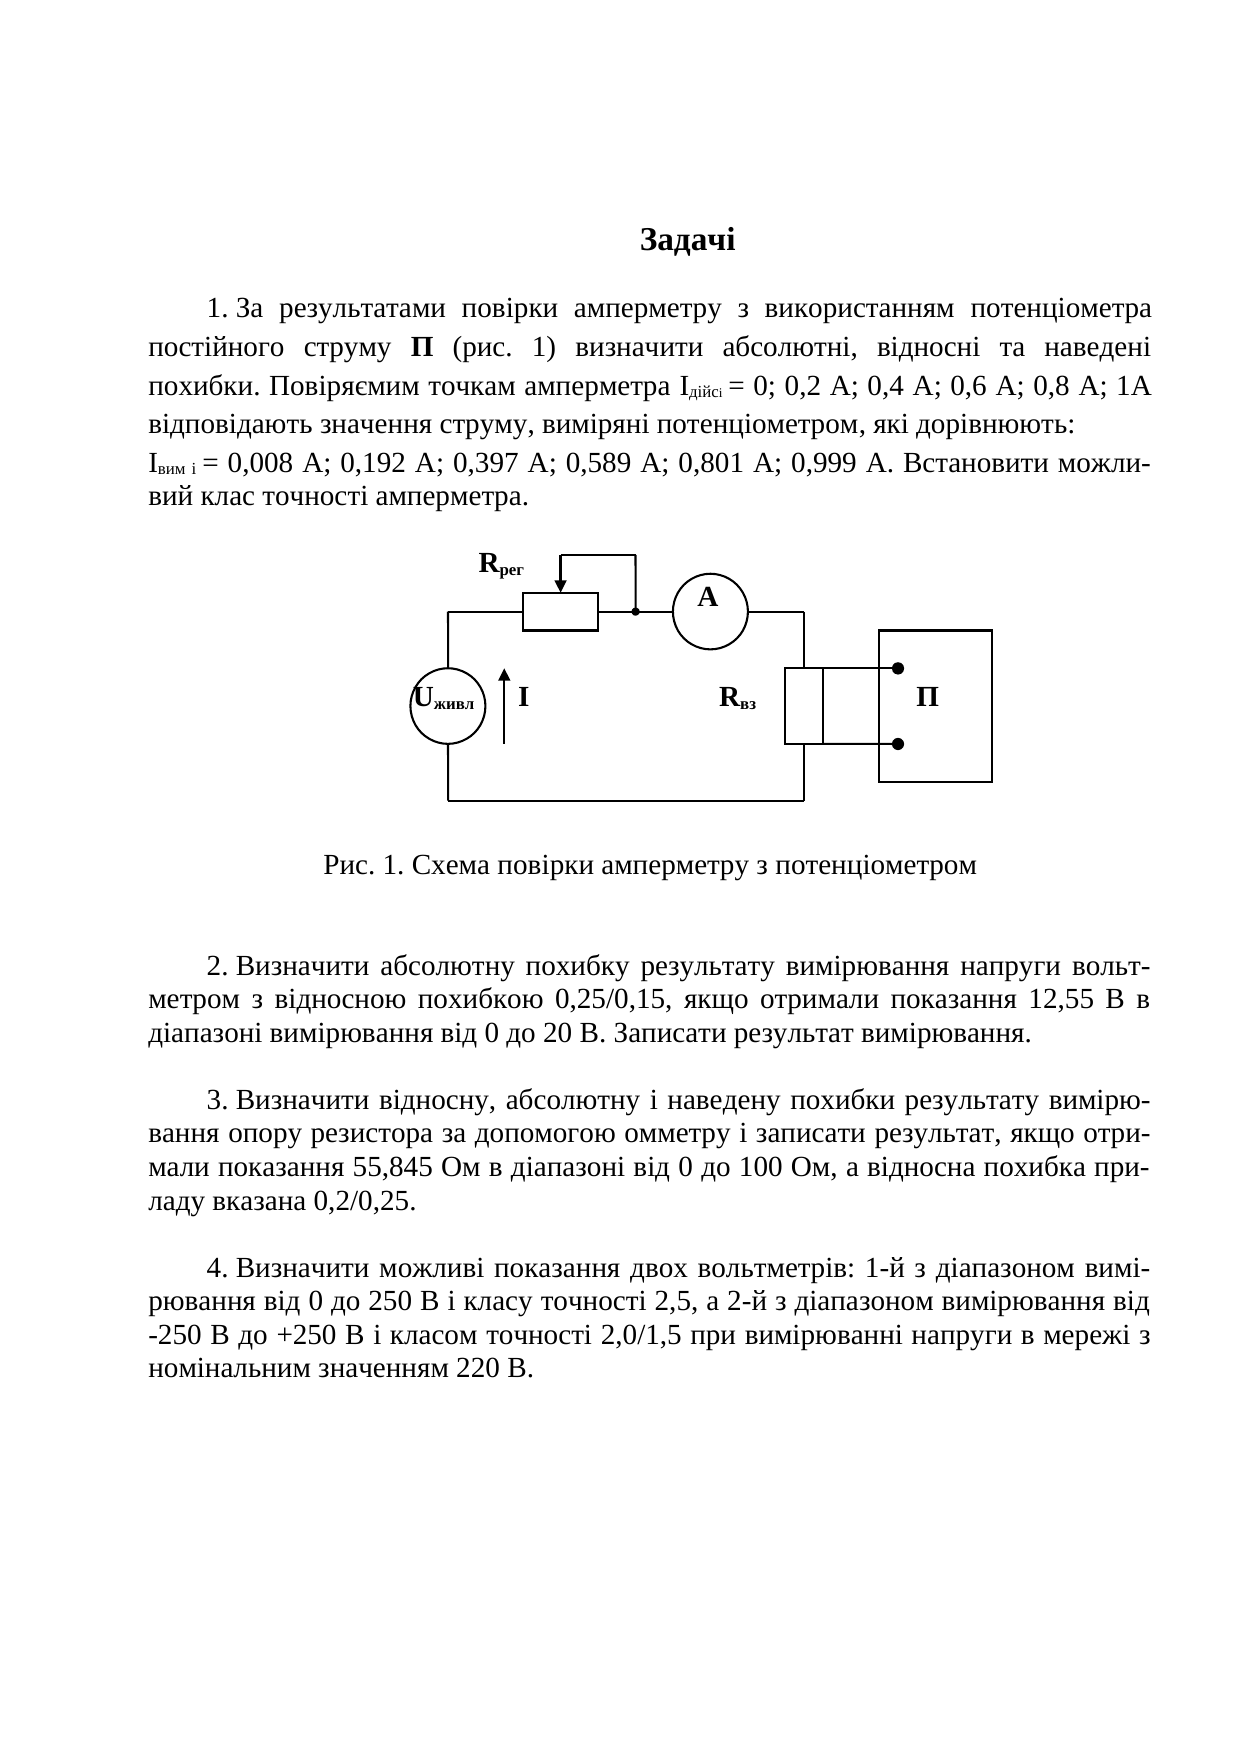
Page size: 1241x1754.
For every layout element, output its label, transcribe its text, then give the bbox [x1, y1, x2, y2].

text Uживл I Rвз П [148, 679, 1152, 713]
text Rрег [148, 545, 1152, 579]
list За результатами повірки амперметру з використанням потенціометра постійного струму П (рис. 1) визначити абсолютні, відносні та наведені похибки. Повіряємим точкам амперметра Iдійсi = 0; 0,2 А; 0,4 А; 0,6 А; 0,8 А; 1А відповідають значення струму, виміряні потенціометром, які дорівнюють: [148, 291, 1152, 440]
text А [148, 579, 1152, 612]
list Визначити можливі показання двох вольтметрів: 1-й з діапазоном вимі-рювання від 0 до 250 В і класу точності 2,5, а 2-й з діапазоном вимірювання від -250 В до +250 В і класом точності 2,0/1,5 при вимірюванні напруги в мережі з номінальним значенням 220 В. [148, 1250, 1152, 1384]
text Iвим i = 0,008 А; 0,192 А; 0,397 А; 0,589 А; 0,801 А; 0,999 А. Встановити можли-вий клас точності амперметра. [148, 445, 1152, 512]
text Задачі [148, 219, 1152, 257]
list Визначити абсолютну похибку результату вимірювання напруги вольт-метром з відносною похибкою 0,25/0,15, якщо отримали показання 12,55 В в діапазоні вимірювання від 0 до 20 В. Записати результат вимірювання. [148, 948, 1152, 1048]
list Визначити відносну, абсолютну і наведену похибки результату вимірю-вання опору резистора за допомогою омметру і записати результат, якщо отри-мали показання 55,845 Ом в діапазоні від 0 до 100 Ом, а відносна похибка при-ладу вказана 0,2/0,25. [148, 1082, 1152, 1216]
text Рис. 1. Схема повірки амперметру з потенціометром [148, 847, 1152, 881]
